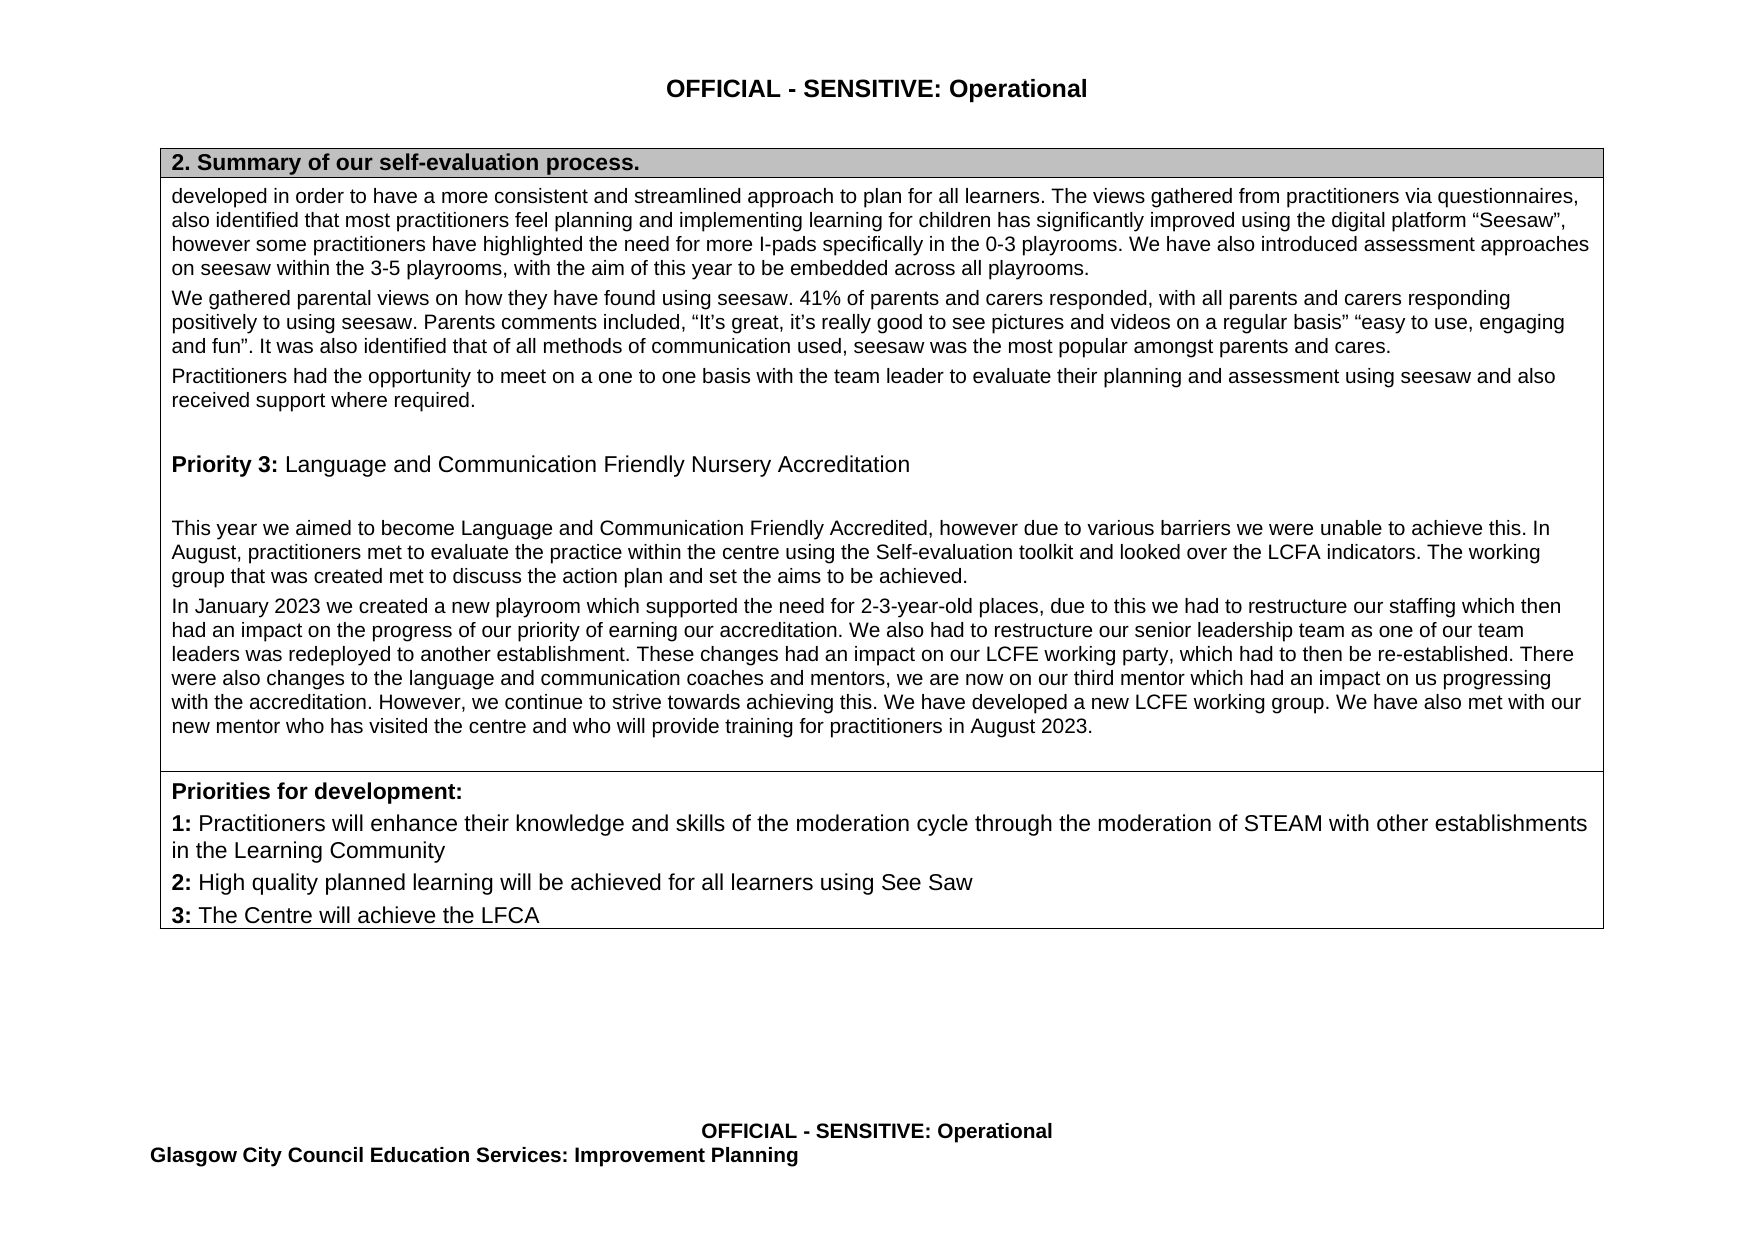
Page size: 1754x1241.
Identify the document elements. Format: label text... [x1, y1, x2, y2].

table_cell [161, 178, 1603, 771]
table_header 2. Summary of our self-evaluation process. [161, 149, 1603, 177]
table_cell Priorities for development: 1: Practitioners will enhance their knowledge and skills of the moderation cycle through the moderation of STEAM with other establishments in the Learning Community 2: High quality planned learning will be achieved for all learners using See Saw 3: The Centre will achieve the LFCA [161, 772, 1603, 928]
